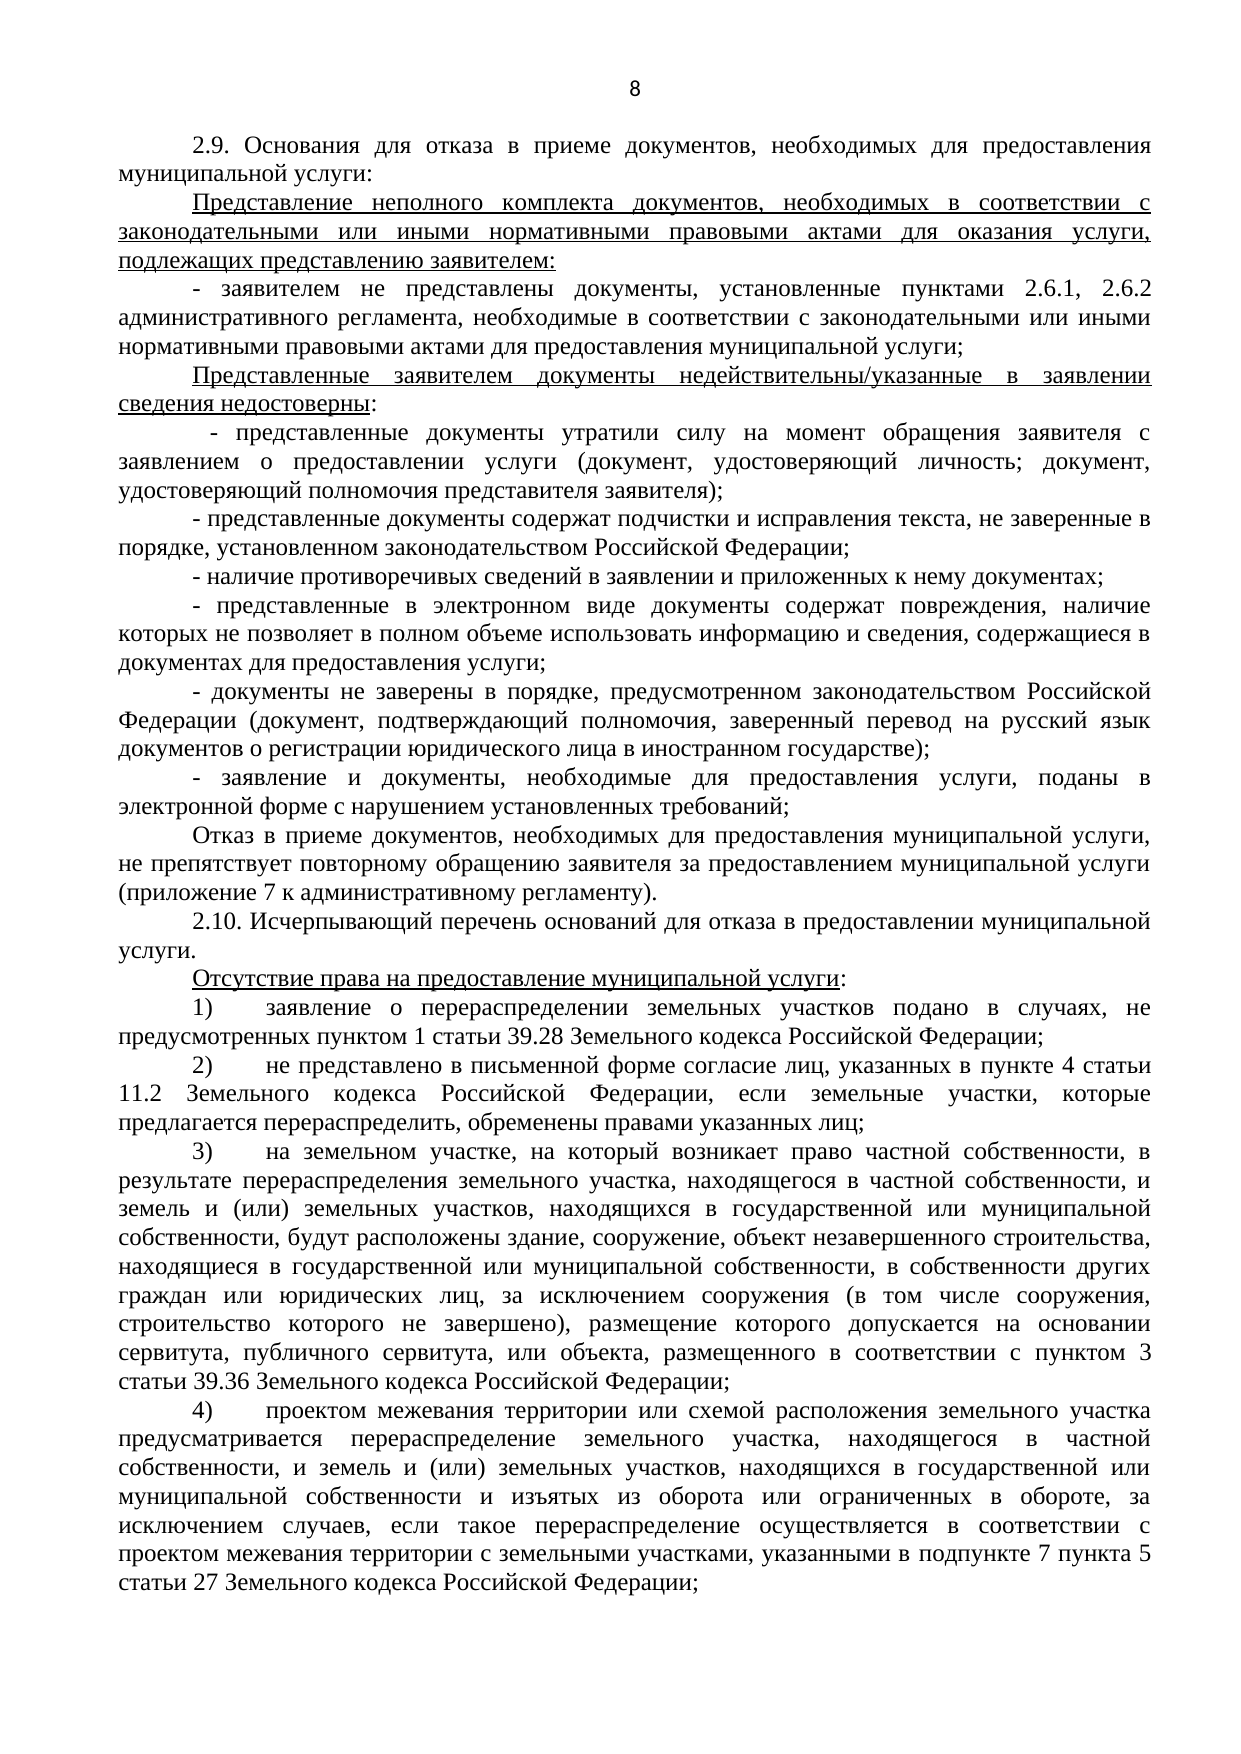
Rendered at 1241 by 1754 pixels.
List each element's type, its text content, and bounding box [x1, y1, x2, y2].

text Представление неполного комплекта документов, необходимых в соответствии с законодательными или иными нормативными правовыми актами для оказания услуги, подлежащих представлению заявителем: [118, 187, 1152, 273]
text 1) заявление о перераспределении земельных участков подано в случаях, не предусмотренных пунктом 1 статьи 39.28 Земельного кодекса Российской Федерации; [118, 992, 1152, 1050]
text - представленные в электронном виде документы содержат повреждения, наличие которых не позволяет в полном объеме использовать информацию и сведения, содержащиеся в документах для предоставления услуги; [118, 590, 1152, 676]
text 2.10. Исчерпывающий перечень оснований для отказа в предоставлении муниципальной услуги. [118, 906, 1152, 963]
text Отсутствие права на предоставление муниципальной услуги: [118, 963, 1152, 992]
text 3) на земельном участке, на который возникает право частной собственности, в результате перераспределения земельного участка, находящегося в частной собственности, и земель и (или) земельных участков, находящихся в государственной или муниципальной собственности, будут расположены здание, сооружение, объект незавершенного строительства, находящиеся в государственной или муниципальной собственности, в собственности других граждан или юридических лиц, за исключением сооружения (в том числе сооружения, строительство которого не завершено), размещение которого допускается на основании сервитута, публичного сервитута, или объекта, размещенного в соответствии с пунктом 3 статьи 39.36 Земельного кодекса Российской Федерации; [118, 1136, 1152, 1395]
text - документы не заверены в порядке, предусмотренном законодательством Российской Федерации (документ, подтверждающий полномочия, заверенный перевод на русский язык документов о регистрации юридического лица в иностранном государстве); [118, 676, 1152, 762]
text - заявителем не представлены документы, установленные пунктами 2.6.1, 2.6.2 административного регламента, необходимые в соответствии с законодательными или иными нормативными правовыми актами для предоставления муниципальной услуги; [118, 273, 1152, 360]
text 4) проектом межевания территории или схемой расположения земельного участка предусматривается перераспределение земельного участка, находящегося в частной собственности, и земель и (или) земельных участков, находящихся в государственной или муниципальной собственности и изъятых из оборота или ограниченных в обороте, за исключением случаев, если такое перераспределение осуществляется в соответствии с проектом межевания территории с земельными участками, указанными в подпункте 7 пункта 5 статьи 27 Земельного кодекса Российской Федерации; [118, 1395, 1152, 1596]
text - заявление и документы, необходимые для предоставления услуги, поданы в электронной форме с нарушением установленных требований; [118, 762, 1152, 820]
text 2) не представлено в письменной форме согласие лиц, указанных в пункте 4 статьи 11.2 Земельного кодекса Российской Федерации, если земельные участки, которые предлагается перераспределить, обременены правами указанных лиц; [118, 1050, 1152, 1136]
text Представленные заявителем документы недействительны/указанные в заявлении сведения недостоверны: [118, 360, 1152, 417]
text - наличие противоречивых сведений в заявлении и приложенных к нему документах; [118, 561, 1152, 590]
text - представленные документы содержат подчистки и исправления текста, не заверенные в порядке, установленном законодательством Российской Федерации; [118, 503, 1152, 561]
text - представленные документы утратили силу на момент обращения заявителя с заявлением о предоставлении услуги (документ, удостоверяющий личность; документ, удостоверяющий полномочия представителя заявителя); [118, 417, 1152, 503]
text Отказ в приеме документов, необходимых для предоставления муниципальной услуги, не препятствует повторному обращению заявителя за предоставлением муниципальной услуги (приложение 7 к административному регламенту). [118, 820, 1152, 906]
text 2.9. Основания для отказа в приеме документов, необходимых для предоставления муниципальной услуги: [118, 130, 1152, 187]
